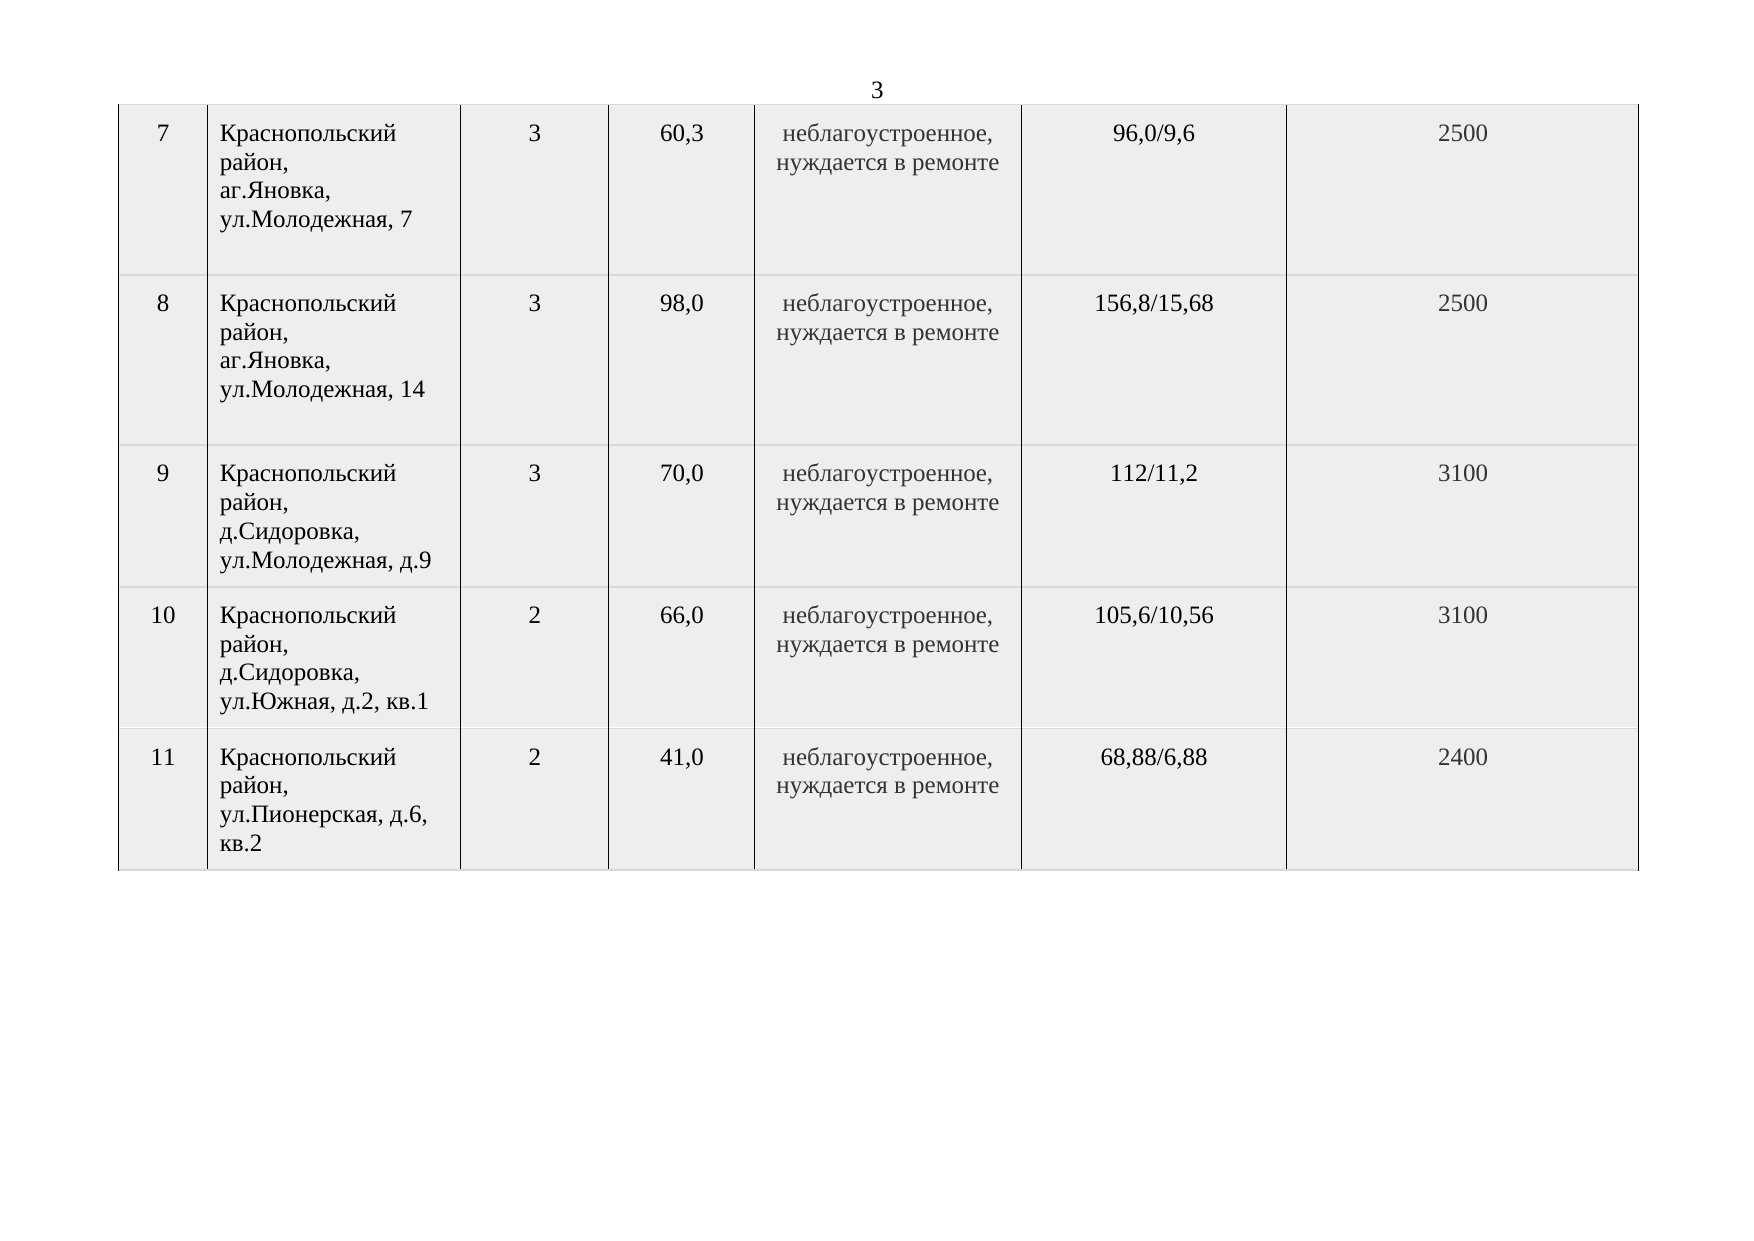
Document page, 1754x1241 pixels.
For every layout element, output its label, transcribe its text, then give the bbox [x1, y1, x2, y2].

table_cell 2 [461, 588, 608, 727]
table_cell 98,0 [609, 276, 754, 444]
table_cell 7 [119, 105, 207, 274]
table_cell неблагоустроенное, нуждается в ремонте [755, 729, 1021, 869]
table_cell 2500 [1287, 105, 1638, 274]
table_cell 8 [119, 276, 207, 444]
table_cell 105,6/10,56 [1022, 588, 1286, 727]
table_cell 156,8/15,68 [1022, 276, 1286, 444]
table_cell Краснопольский район, д.Сидоровка, ул.Молодежная, д.9 [208, 446, 460, 586]
table_cell 68,88/6,88 [1022, 729, 1286, 869]
table_cell 60,3 [609, 105, 754, 274]
table_cell 3 [461, 105, 608, 274]
table_cell 3 [461, 446, 608, 586]
table_cell Краснопольский район, д.Сидоровка, ул.Южная, д.2, кв.1 [208, 588, 460, 727]
table_cell 3100 [1287, 588, 1638, 727]
table_cell Краснопольский район, аг.Яновка, ул.Молодежная, 7 [208, 105, 460, 274]
table_cell 9 [119, 446, 207, 586]
table_cell неблагоустроенное, нуждается в ремонте [755, 276, 1021, 444]
table_cell 66,0 [609, 588, 754, 727]
table_cell 2 [461, 729, 608, 869]
table_cell 2400 [1287, 729, 1638, 869]
table_cell 10 [119, 588, 207, 727]
table_cell неблагоустроенное, нуждается в ремонте [755, 446, 1021, 586]
table_cell 41,0 [609, 729, 754, 869]
table_cell 70,0 [609, 446, 754, 586]
table_cell Краснопольский район, аг.Яновка, ул.Молодежная, 14 [208, 276, 460, 444]
table_cell 3 [461, 276, 608, 444]
table_cell неблагоустроенное, нуждается в ремонте [755, 588, 1021, 727]
table_cell 2500 [1287, 276, 1638, 444]
table_cell 11 [119, 729, 207, 869]
table_cell 96,0/9,6 [1022, 105, 1286, 274]
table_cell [755, 105, 1021, 274]
table_cell 112/11,2 [1022, 446, 1286, 586]
table_cell Краснопольский район, ул.Пионерская, д.6, кв.2 [208, 729, 460, 869]
table_cell 3100 [1287, 446, 1638, 586]
